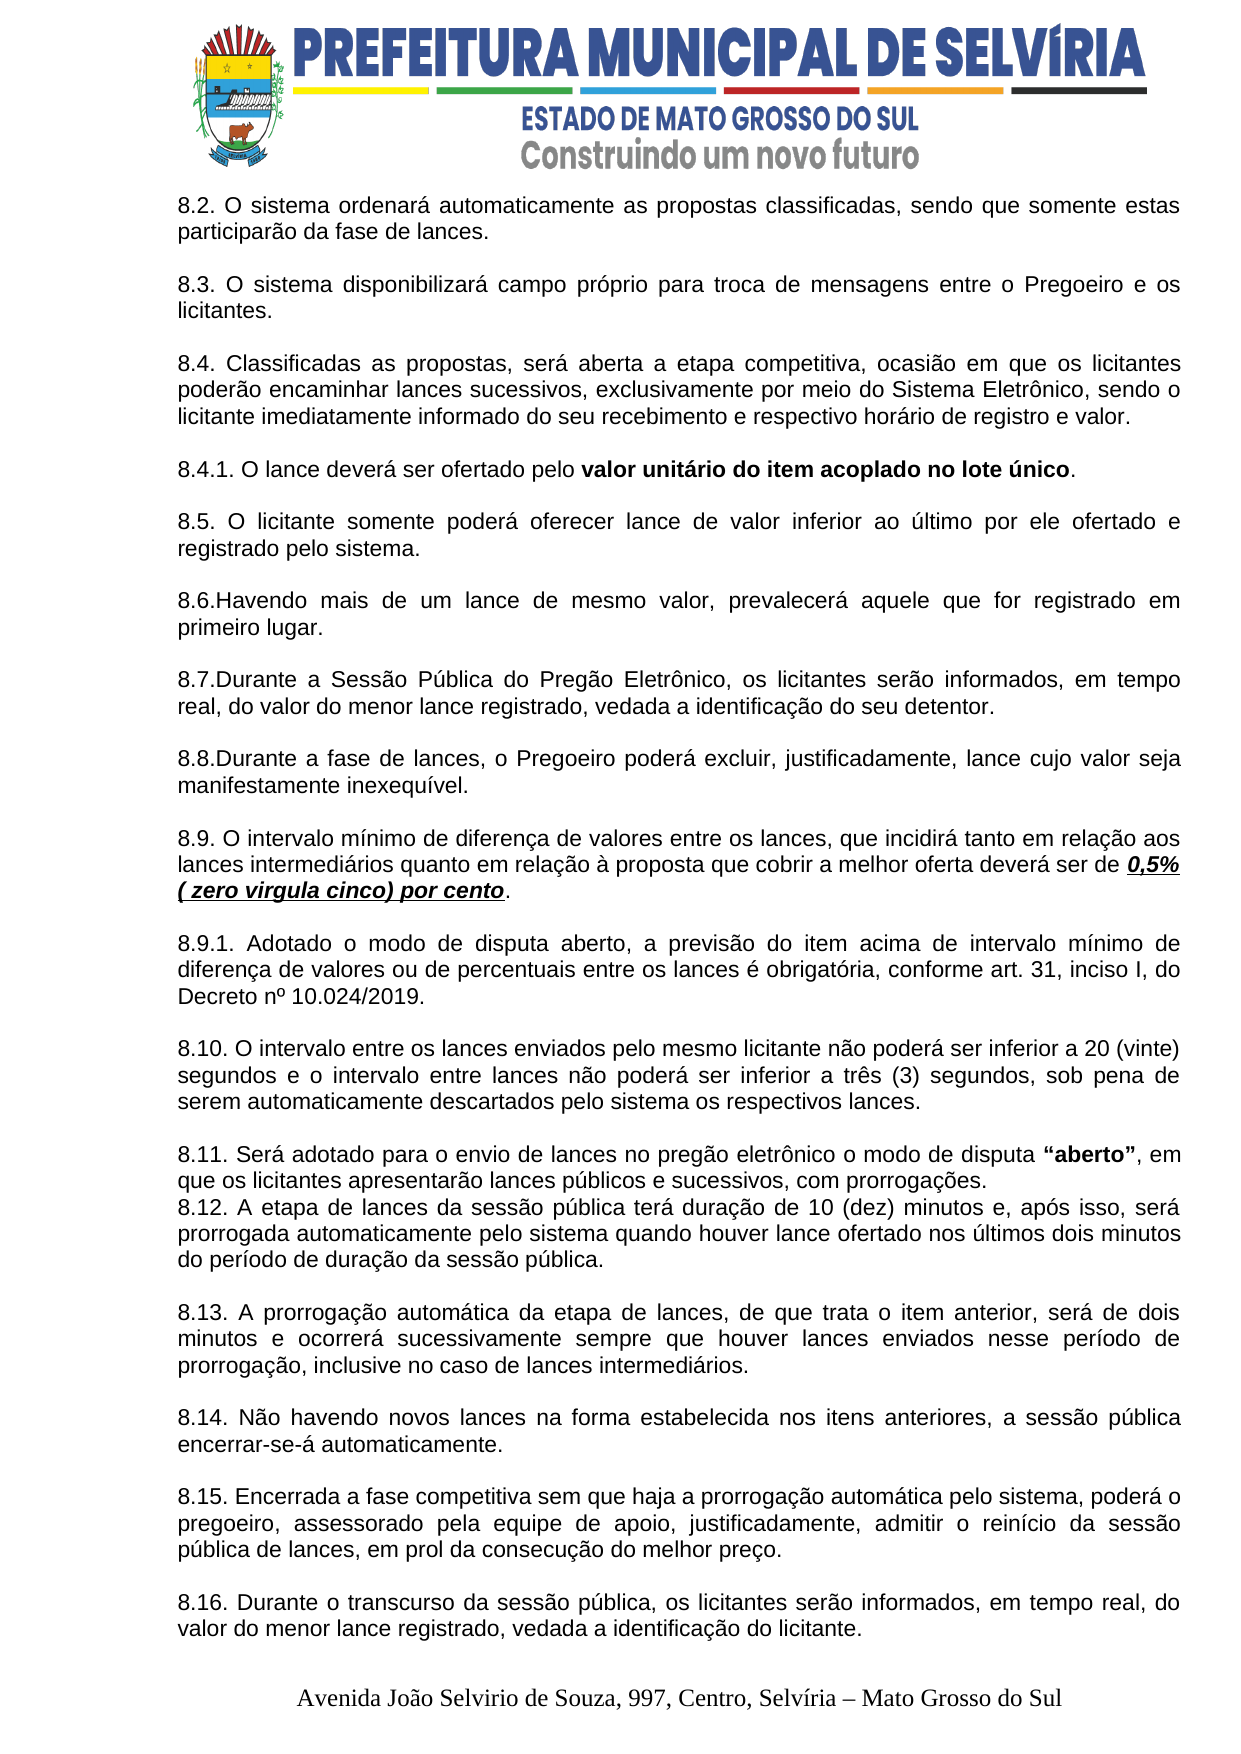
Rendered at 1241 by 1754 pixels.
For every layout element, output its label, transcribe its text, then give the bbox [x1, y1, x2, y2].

text 8.11. Será adotado para o envio de lances no pregão eletrônico o modo de disputa “aberto”, em que os licitantes apresentarão lances públicos e sucessivos, com prorrogações. [177, 1141, 1181, 1193]
text 8.13. A prorrogação automática da etapa de lances, de que trata o item anterior, será de dois minutos e ocorrerá sucessivamente sempre que houver lances enviados nesse período de prorrogação, inclusive no caso de lances intermediários. [177, 1299, 1181, 1378]
text 8.5. O licitante somente poderá oferecer lance de valor inferior ao último por ele ofertado e registrado pelo sistema. [177, 508, 1181, 561]
text 8.12. A etapa de lances da sessão pública terá duração de 10 (dez) minutos e, após isso, será prorrogada automaticamente pelo sistema quando houver lance ofertado nos últimos dois minutos do período de duração da sessão pública. [177, 1193, 1181, 1272]
text 8.2. O sistema ordenará automaticamente as propostas classificadas, sendo que somente estas participarão da fase de lances. [177, 192, 1181, 245]
text 8.9. O intervalo mínimo de diferença de valores entre os lances, que incidirá tanto em relação aos lances intermediários quanto em relação à proposta que cobrir a melhor oferta deverá ser de 0,5% ( zero virgula cinco) por cento. [177, 824, 1181, 903]
text 8.14. Não havendo novos lances na forma estabelecida nos itens anteriores, a sessão pública encerrar-se-á automaticamente. [177, 1404, 1181, 1457]
text 8.6.Havendo mais de um lance de mesmo valor, prevalecerá aquele que for registrado em primeiro lugar. [177, 587, 1181, 640]
text 8.3. O sistema disponibilizará campo próprio para troca de mensagens entre o Pregoeiro e os licitantes. [177, 271, 1181, 324]
text 8.8.Durante a fase de lances, o Pregoeiro poderá excluir, justificadamente, lance cujo valor seja manifestamente inexequível. [177, 745, 1181, 798]
text 8.15. Encerrada a fase competitiva sem que haja a prorrogação automática pelo sistema, poderá o pregoeiro, assessorado pela equipe de apoio, justificadamente, admitir o reinício da sessão pública de lances, em prol da consecução do melhor preço. [177, 1483, 1181, 1562]
text 8.16. Durante o transcurso da sessão pública, os licitantes serão informados, em tempo real, do valor do menor lance registrado, vedada a identificação do licitante. [177, 1589, 1181, 1641]
text 8.10. O intervalo entre os lances enviados pelo mesmo licitante não poderá ser inferior a 20 (vinte) segundos e o intervalo entre lances não poderá ser inferior a três (3) segundos, sob pena de serem automaticamente descartados pelo sistema os respectivos lances. [177, 1035, 1181, 1114]
picture [186, 13, 1161, 179]
text 8.7.Durante a Sessão Pública do Pregão Eletrônico, os licitantes serão informados, em tempo real, do valor do menor lance registrado, vedada a identificação do seu detentor. [177, 666, 1181, 719]
text 8.4. Classificadas as propostas, será aberta a etapa competitiva, ocasião em que os licitantes poderão encaminhar lances sucessivos, exclusivamente por meio do Sistema Eletrônico, sendo o licitante imediatamente informado do seu recebimento e respectivo horário de registro e valor. [177, 350, 1181, 429]
text 8.9.1. Adotado o modo de disputa aberto, a previsão do item acima de intervalo mínimo de diferença de valores ou de percentuais entre os lances é obrigatória, conforme art. 31, inciso I, do Decreto nº 10.024/2019. [177, 930, 1181, 1009]
text 8.4.1. O lance deverá ser ofertado pelo valor unitário do item acoplado no lote único. [177, 456, 1181, 482]
